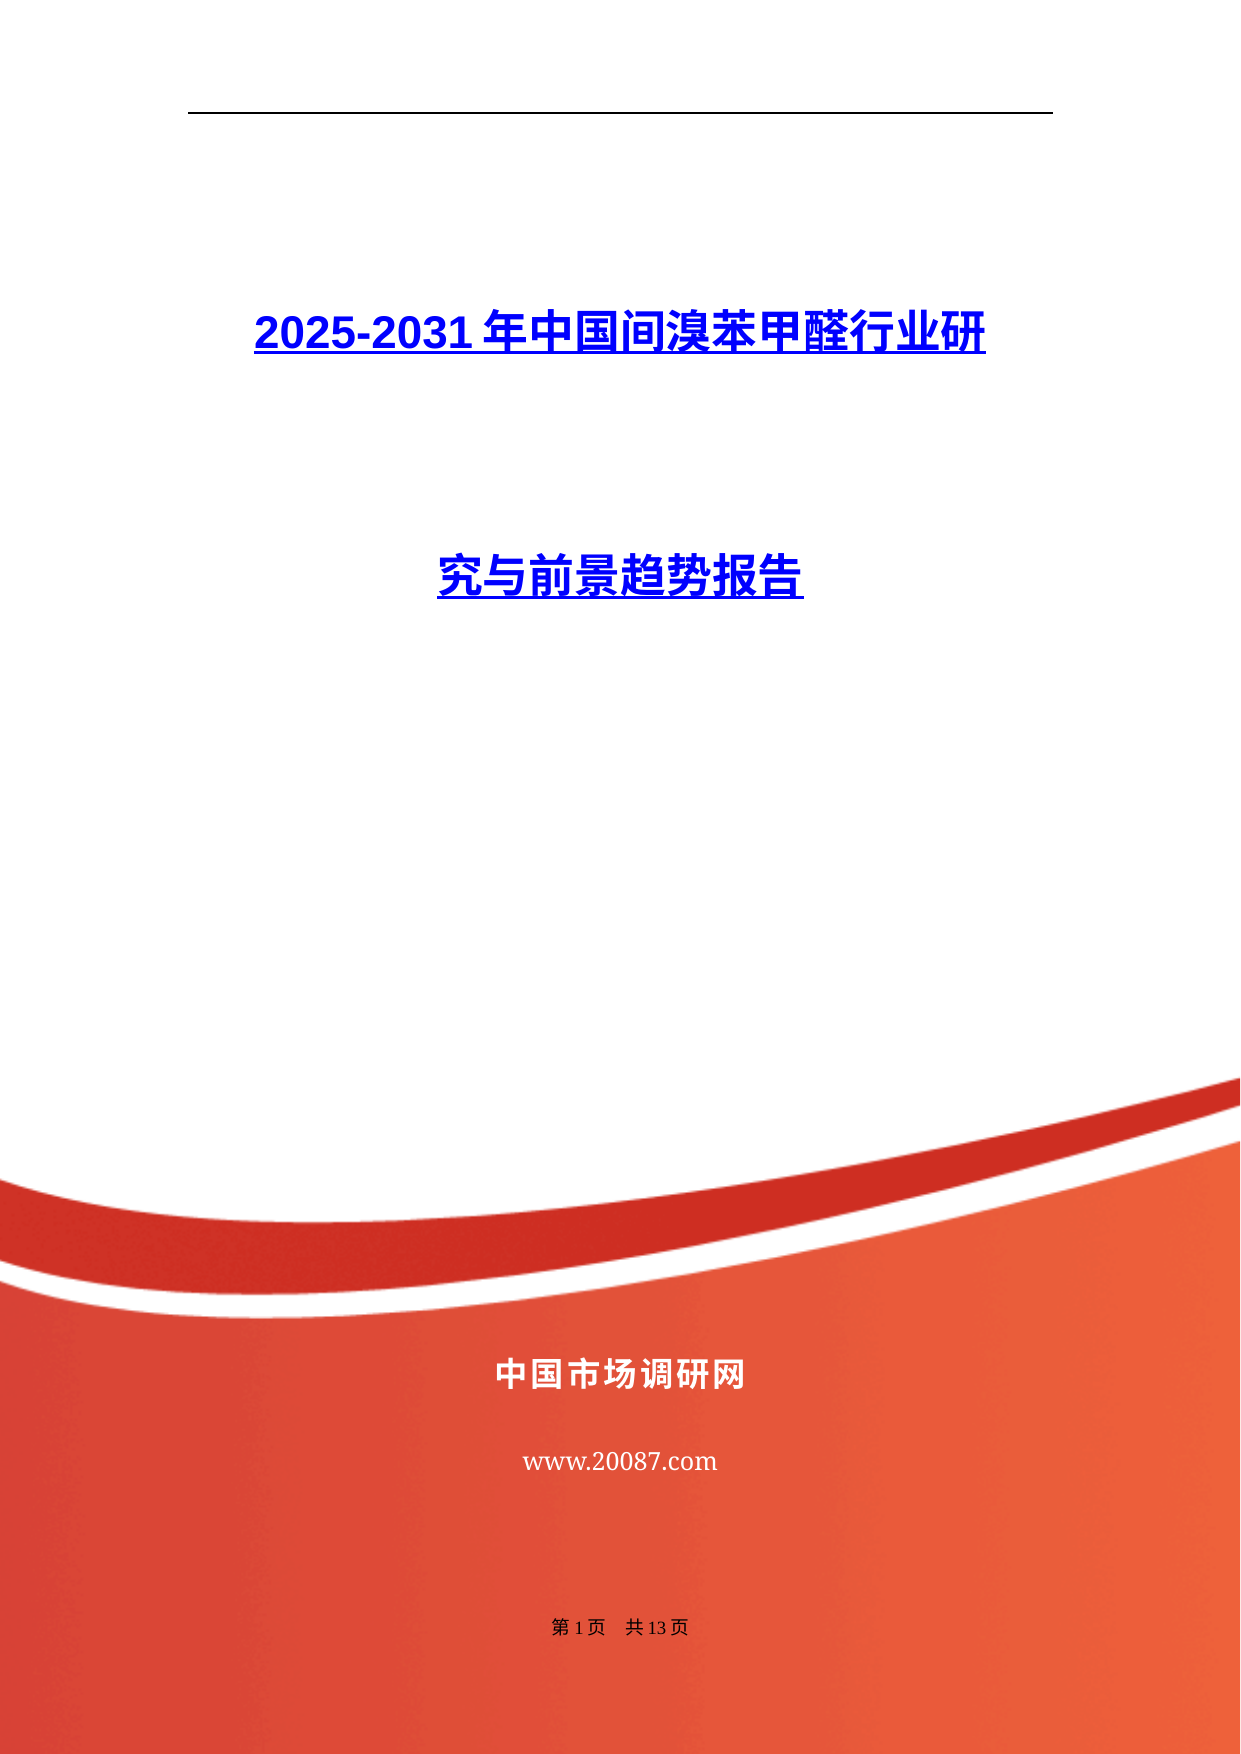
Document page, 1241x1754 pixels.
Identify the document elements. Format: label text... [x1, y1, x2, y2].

table_header 2025-2031年中国间溴苯甲醛行业研究与前景趋势报告 [188, 207, 1053, 773]
text www.20087.com [187, 1428, 1053, 1493]
subtitle 中国市场调研网 [187, 1339, 1053, 1404]
picture [0, 1006, 1241, 1754]
